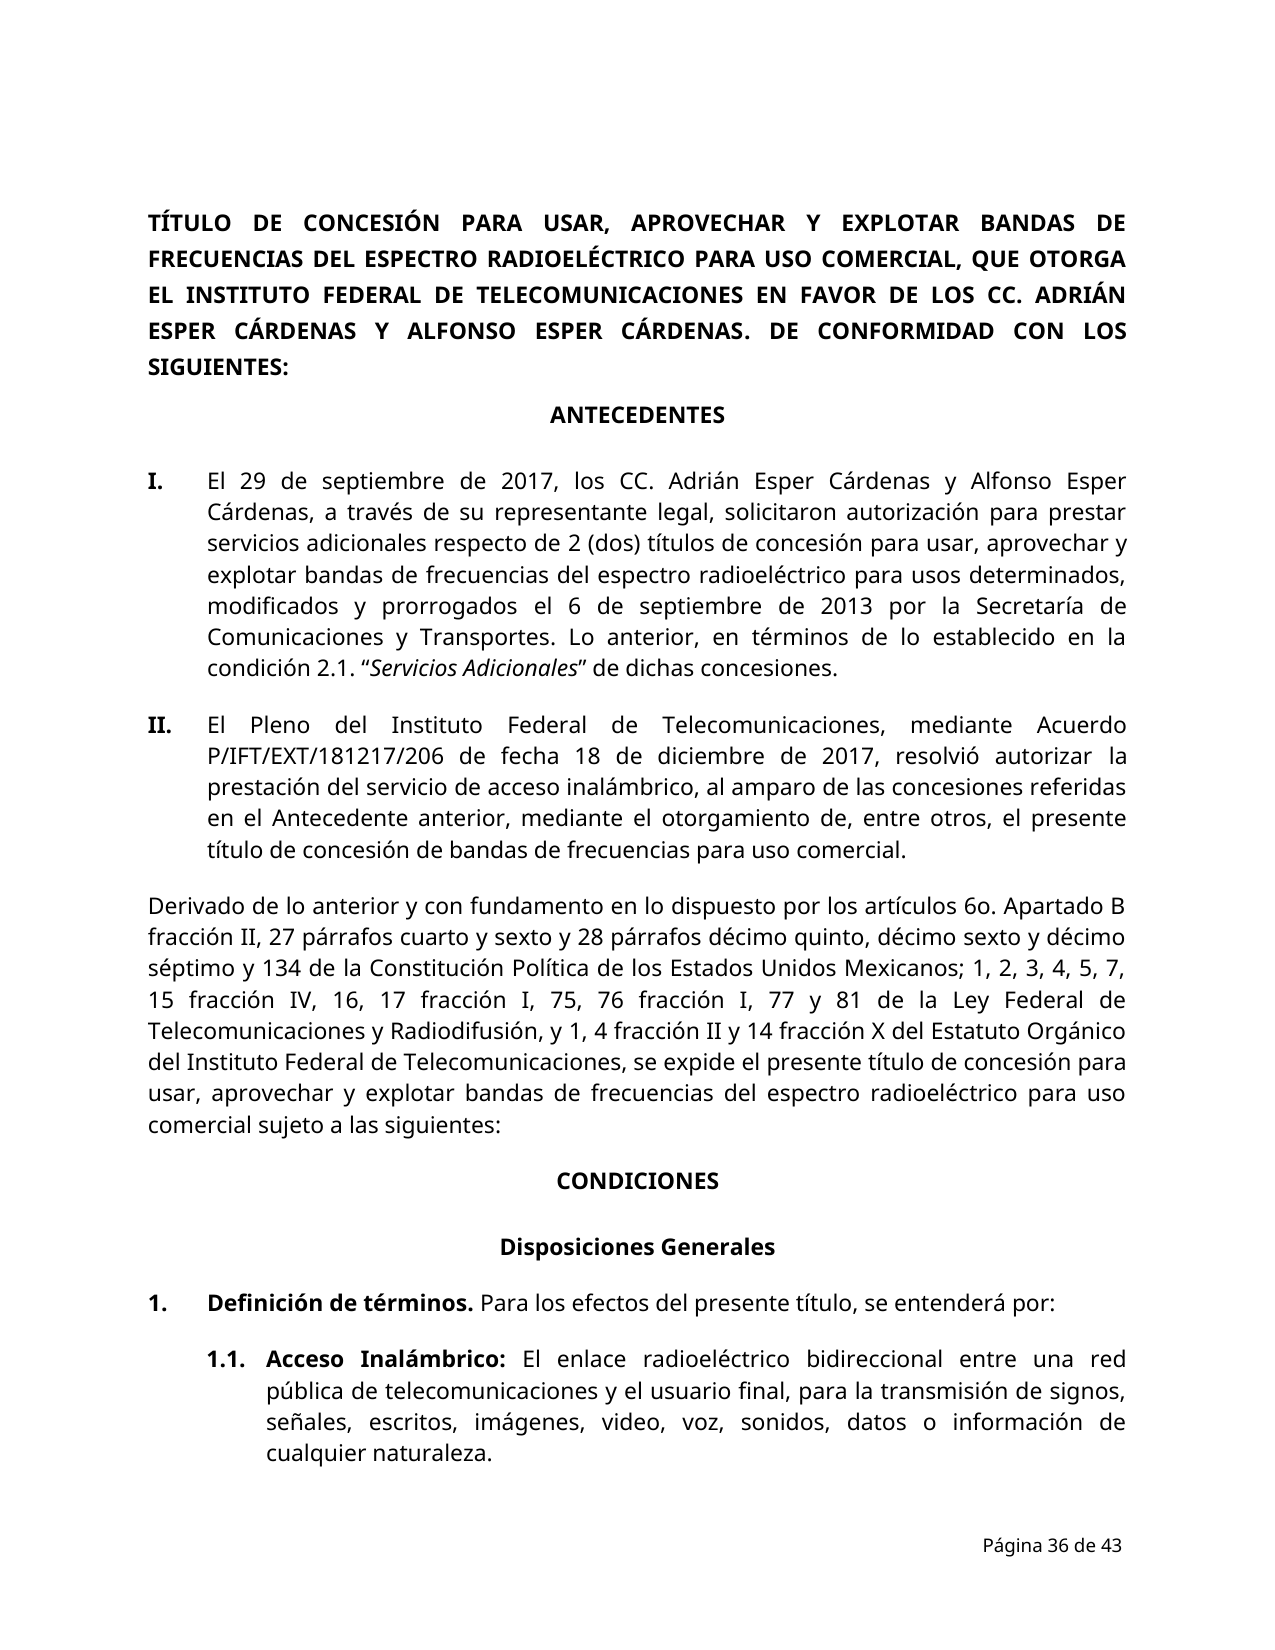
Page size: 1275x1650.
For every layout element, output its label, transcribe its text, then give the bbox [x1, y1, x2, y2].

list Definición de términos. Para los efectos del presente título, se entenderá por: [148, 1287, 1127, 1318]
subtitle CONDICIONES [148, 1165, 1127, 1196]
text Disposiciones Generales [148, 1231, 1127, 1262]
subtitle ANTECEDENTES [148, 399, 1127, 430]
text TÍTULO DE CONCESIÓN PARA USAR, APROVECHAR Y EXPLOTAR BANDAS DE FRECUENCIAS DEL ESPECTRO RADIOELÉCTRICO PARA USO COMERCIAL, QUE OTORGA EL INSTITUTO FEDERAL DE TELECOMUNICACIONES EN FAVOR DE LOS CC. ADRIÁN ESPER CÁRDENAS Y ALFONSO ESPER CÁRDENAS. DE CONFORMIDAD CON LOS SIGUIENTES: [148, 207, 1127, 382]
text Derivado de lo anterior y con fundamento en lo dispuesto por los artículos 6o. Apartado B fracción II, 27 párrafos cuarto y sexto y 28 párrafos décimo quinto, décimo sexto y décimo séptimo y 134 de la Constitución Política de los Estados Unidos Mexicanos; 1, 2, 3, 4, 5, 7, 15 fracción IV, 16, 17 fracción I, 75, 76 fracción I, 77 y 81 de la Ley Federal de Telecomunicaciones y Radiodifusión, y 1, 4 fracción II y 14 fracción X del Estatuto Orgánico del Instituto Federal de Telecomunicaciones, se expide el presente título de concesión para usar, aprovechar y explotar bandas de frecuencias del espectro radioeléctrico para uso comercial sujeto a las siguientes: [148, 890, 1127, 1140]
list El 29 de septiembre de 2017, los CC. Adrián Esper Cárdenas y Alfonso Esper Cárdenas, a través de su representante legal, solicitaron autorización para prestar servicios adicionales respecto de 2 (dos) títulos de concesión para usar, aprovechar y explotar bandas de frecuencias del espectro radioeléctrico para usos determinados, modificados y prorrogados el 6 de septiembre de 2013 por la Secretaría de Comunicaciones y Transportes. Lo anterior, en términos de lo establecido en la condición 2.1. “Servicios Adicionales” de dichas concesiones. [148, 465, 1127, 684]
list El Pleno del Instituto Federal de Telecomunicaciones, mediante Acuerdo P/IFT/EXT/181217/206 de fecha 18 de diciembre de 2017, resolvió autorizar la prestación del servicio de acceso inalámbrico, al amparo de las concesiones referidas en el Antecedente anterior, mediante el otorgamiento de, entre otros, el presente título de concesión de bandas de frecuencias para uso comercial. [148, 709, 1127, 865]
list Acceso Inalámbrico: El enlace radioeléctrico bidireccional entre una red pública de telecomunicaciones y el usuario final, para la transmisión de signos, señales, escritos, imágenes, video, voz, sonidos, datos o información de cualquier naturaleza. [206, 1343, 1127, 1468]
